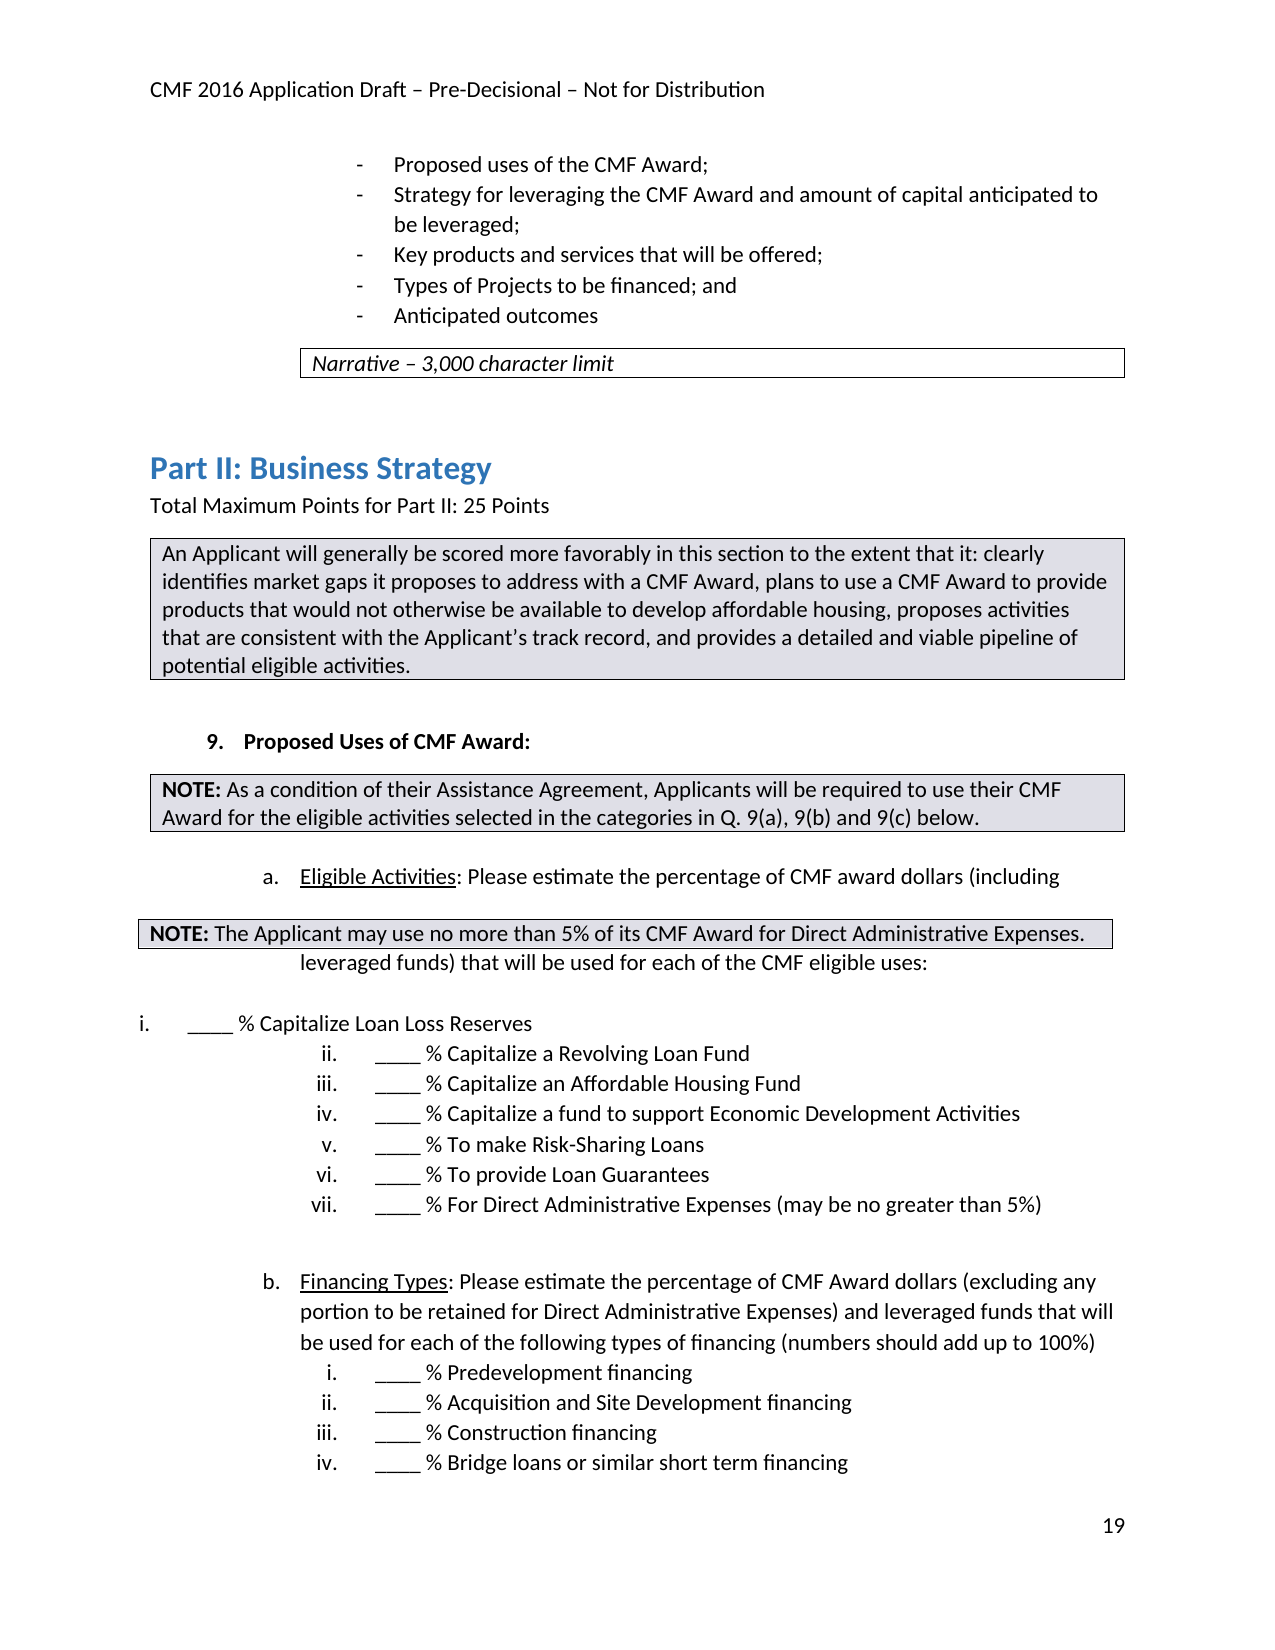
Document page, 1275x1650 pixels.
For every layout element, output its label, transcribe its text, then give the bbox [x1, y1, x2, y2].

list ____ % Capitalize a Revolving Loan Fund [337, 1039, 1125, 1067]
list ____ % To make Risk-Sharing Loans [337, 1130, 1125, 1158]
table_header NOTE: As a condition of their Assistance Agreement, Applicants will be required to use their CMF Award for the eligible activities selected in the categories in Q. 9(a), 9(b) and 9(c) below. [151, 775, 1124, 831]
table_header Narrative – 3,000 character limit [301, 349, 1124, 377]
list ____ % Acquisition and Site Development financing [337, 1388, 1125, 1416]
list Eligible Activities: Please estimate the percentage of CMF award dollars (including leveraged funds) that will be used for each of the CMF eligible uses: [262, 862, 1125, 977]
list ____ % Bridge loans or similar short term financing [337, 1448, 1125, 1477]
list ____ % Construction financing [337, 1418, 1125, 1446]
table_header NOTE: The Applicant may use no more than 5% of its CMF Award for Direct Administrative Expenses. [139, 920, 1112, 947]
list Key products and services that will be offered; [356, 241, 1125, 269]
list Proposed Uses of CMF Award: [206, 727, 1125, 755]
list Types of Projects to be financed; and [356, 271, 1125, 299]
list ____ % For Direct Administrative Expenses (may be no greater than 5%) [337, 1190, 1125, 1218]
list ____ % Capitalize a fund to support Economic Development Activities [337, 1099, 1125, 1128]
list ____ % Capitalize an Affordable Housing Fund [337, 1069, 1125, 1097]
list Proposed uses of the CMF Award; [356, 150, 1125, 178]
table_header An Applicant will generally be scored more favorably in this section to the extent that it: clearly identifies market gaps it proposes to address with a CMF Award, plans to use a CMF Award to provide products that would not otherwise be available to develop affordable housing, proposes activities that are consistent with the Applicant’s track record, and provides a detailed and viable pipeline of potential eligible activities. [151, 539, 1124, 679]
list ____ % Predevelopment financing [337, 1358, 1125, 1386]
list ____ % To provide Loan Guarantees [337, 1160, 1125, 1188]
list Anticipated outcomes [356, 301, 1125, 329]
list Financing Types: Please estimate the percentage of CMF Award dollars (excluding any portion to be retained for Direct Administrative Expenses) and leveraged funds that will be used for each of the following types of financing (numbers should add up to 100%) [262, 1267, 1125, 1356]
text Total Maximum Points for Part II: 25 Points [150, 491, 1125, 519]
list Strategy for leveraging the CMF Award and amount of capital anticipated to be leveraged; [356, 180, 1125, 238]
list ____ % Capitalize Loan Loss Reserves [150, 1009, 1125, 1037]
subtitle Part II: Business Strategy [150, 447, 1125, 488]
